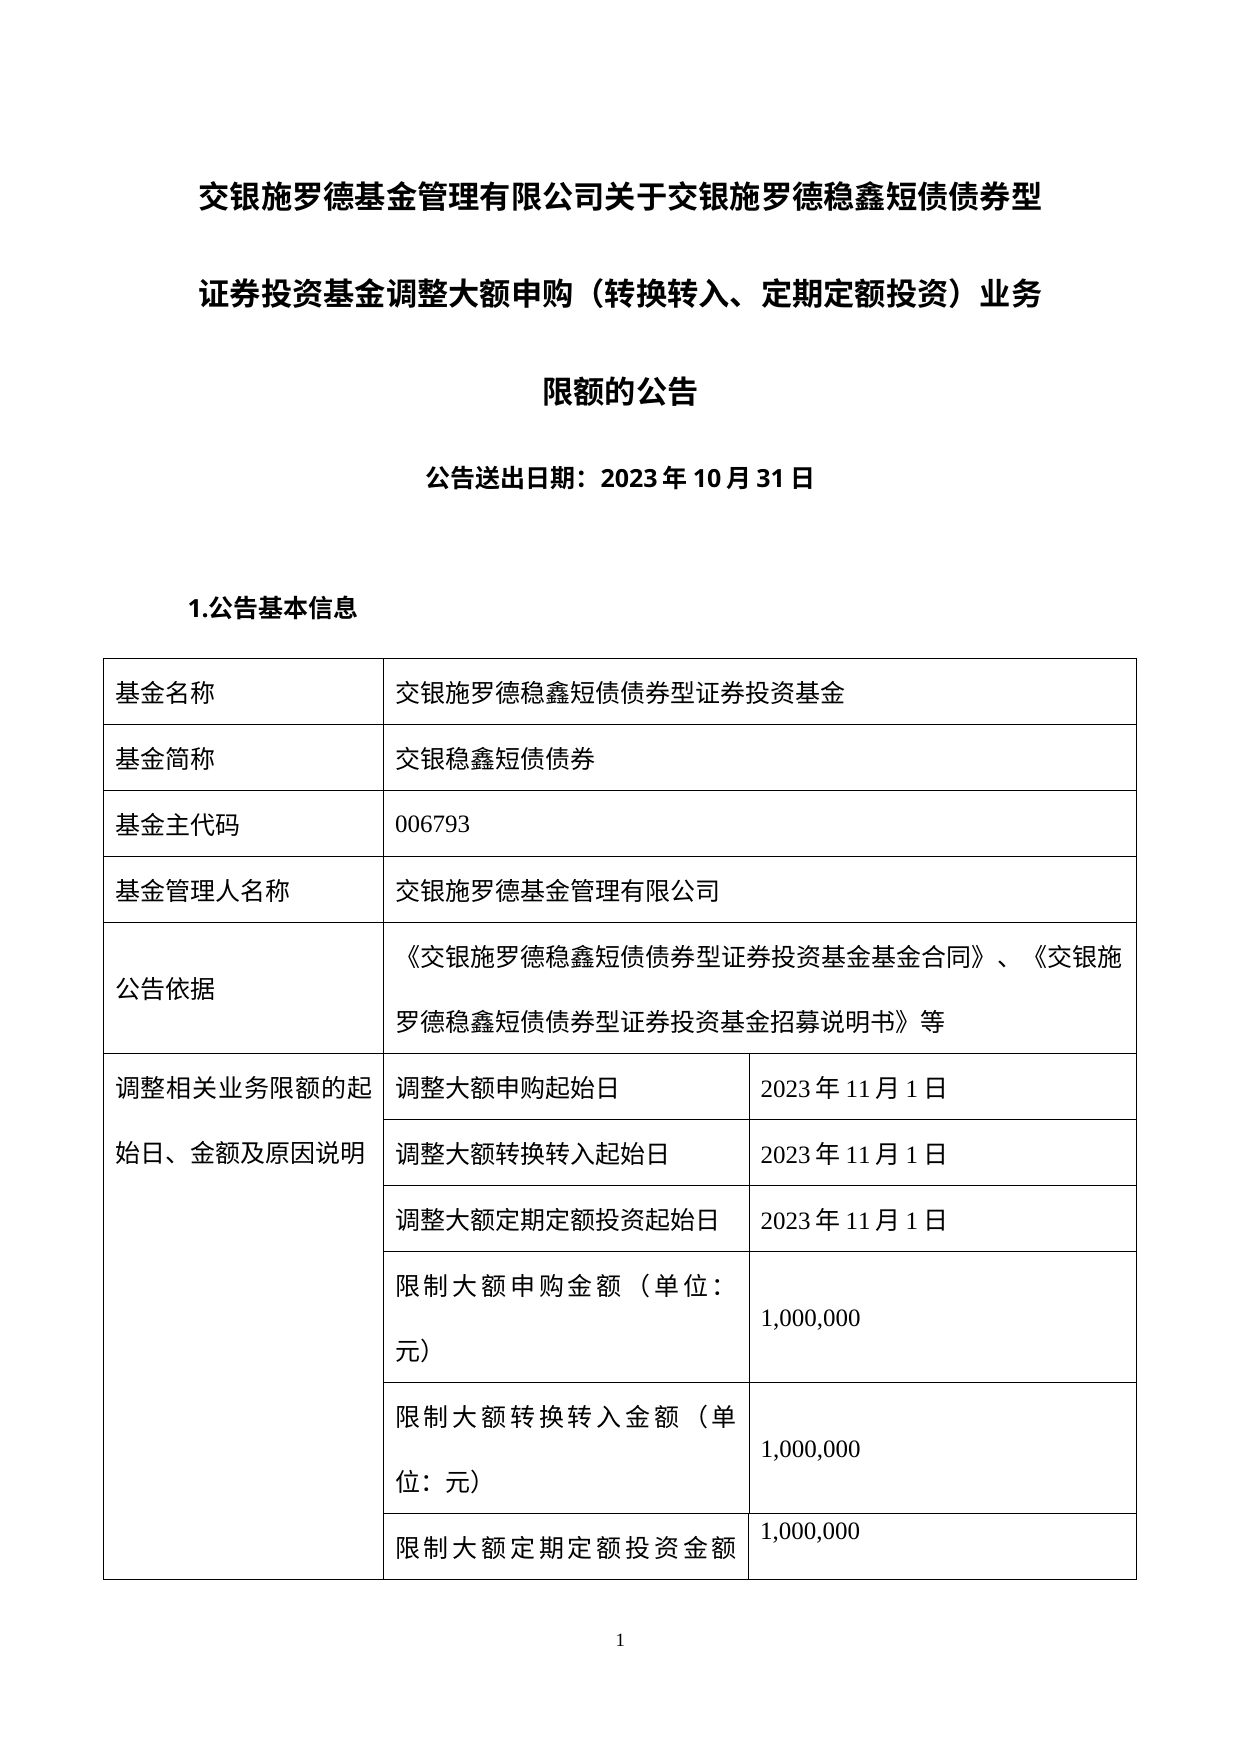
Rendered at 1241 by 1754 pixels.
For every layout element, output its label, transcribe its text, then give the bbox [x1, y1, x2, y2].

table_header 基金名称 [104, 659, 383, 724]
table_cell 2023年11月1日 [750, 1120, 1136, 1185]
table_cell 1,000,000 [750, 1383, 1136, 1513]
text 公告送出日期：2023年10月31日 [187, 444, 1053, 509]
table_cell 基金简称 [104, 725, 383, 790]
table_header 交银施罗德稳鑫短债债券型证券投资基金 [384, 659, 1136, 724]
table_cell 《交银施罗德稳鑫短债债券型证券投资基金基金合同》、《交银施罗德稳鑫短债债券型证券投资基金招募说明书》等 [384, 923, 1136, 1053]
text 1.公告基本信息 [187, 574, 1053, 639]
table_cell 2023年11月1日 [750, 1054, 1136, 1119]
table_cell 交银稳鑫短债债券 [384, 725, 1136, 790]
table_cell 基金管理人名称 [104, 857, 383, 922]
table_cell 限制大额申购金额（单位：元） [384, 1252, 749, 1382]
table_cell 调整大额申购起始日 [384, 1054, 749, 1119]
table_cell 1,000,000 [750, 1252, 1136, 1382]
table_cell 1,000,000 [749, 1514, 1136, 1579]
table_cell 公告依据 [104, 923, 383, 1053]
text 交银施罗德基金管理有限公司关于交银施罗德稳鑫短债债券型证券投资基金调整大额申购（转换转入、定期定额投资）业务限额的公告 [187, 162, 1053, 422]
table_cell 2023年11月1日 [750, 1186, 1136, 1251]
table_cell 限制大额转换转入金额（单位：元） [384, 1383, 749, 1513]
table_cell 基金主代码 [104, 791, 383, 856]
table_cell 调整相关业务限额的起始日、金额及原因说明 [104, 1054, 383, 1579]
table_cell 交银施罗德基金管理有限公司 [384, 857, 1136, 922]
table_cell 限制大额定期定额投资金额（单位：元） [384, 1514, 748, 1579]
table_cell 调整大额定期定额投资起始日 [384, 1186, 749, 1251]
table_cell 006793 [384, 791, 1136, 856]
table_cell 调整大额转换转入起始日 [384, 1120, 749, 1185]
